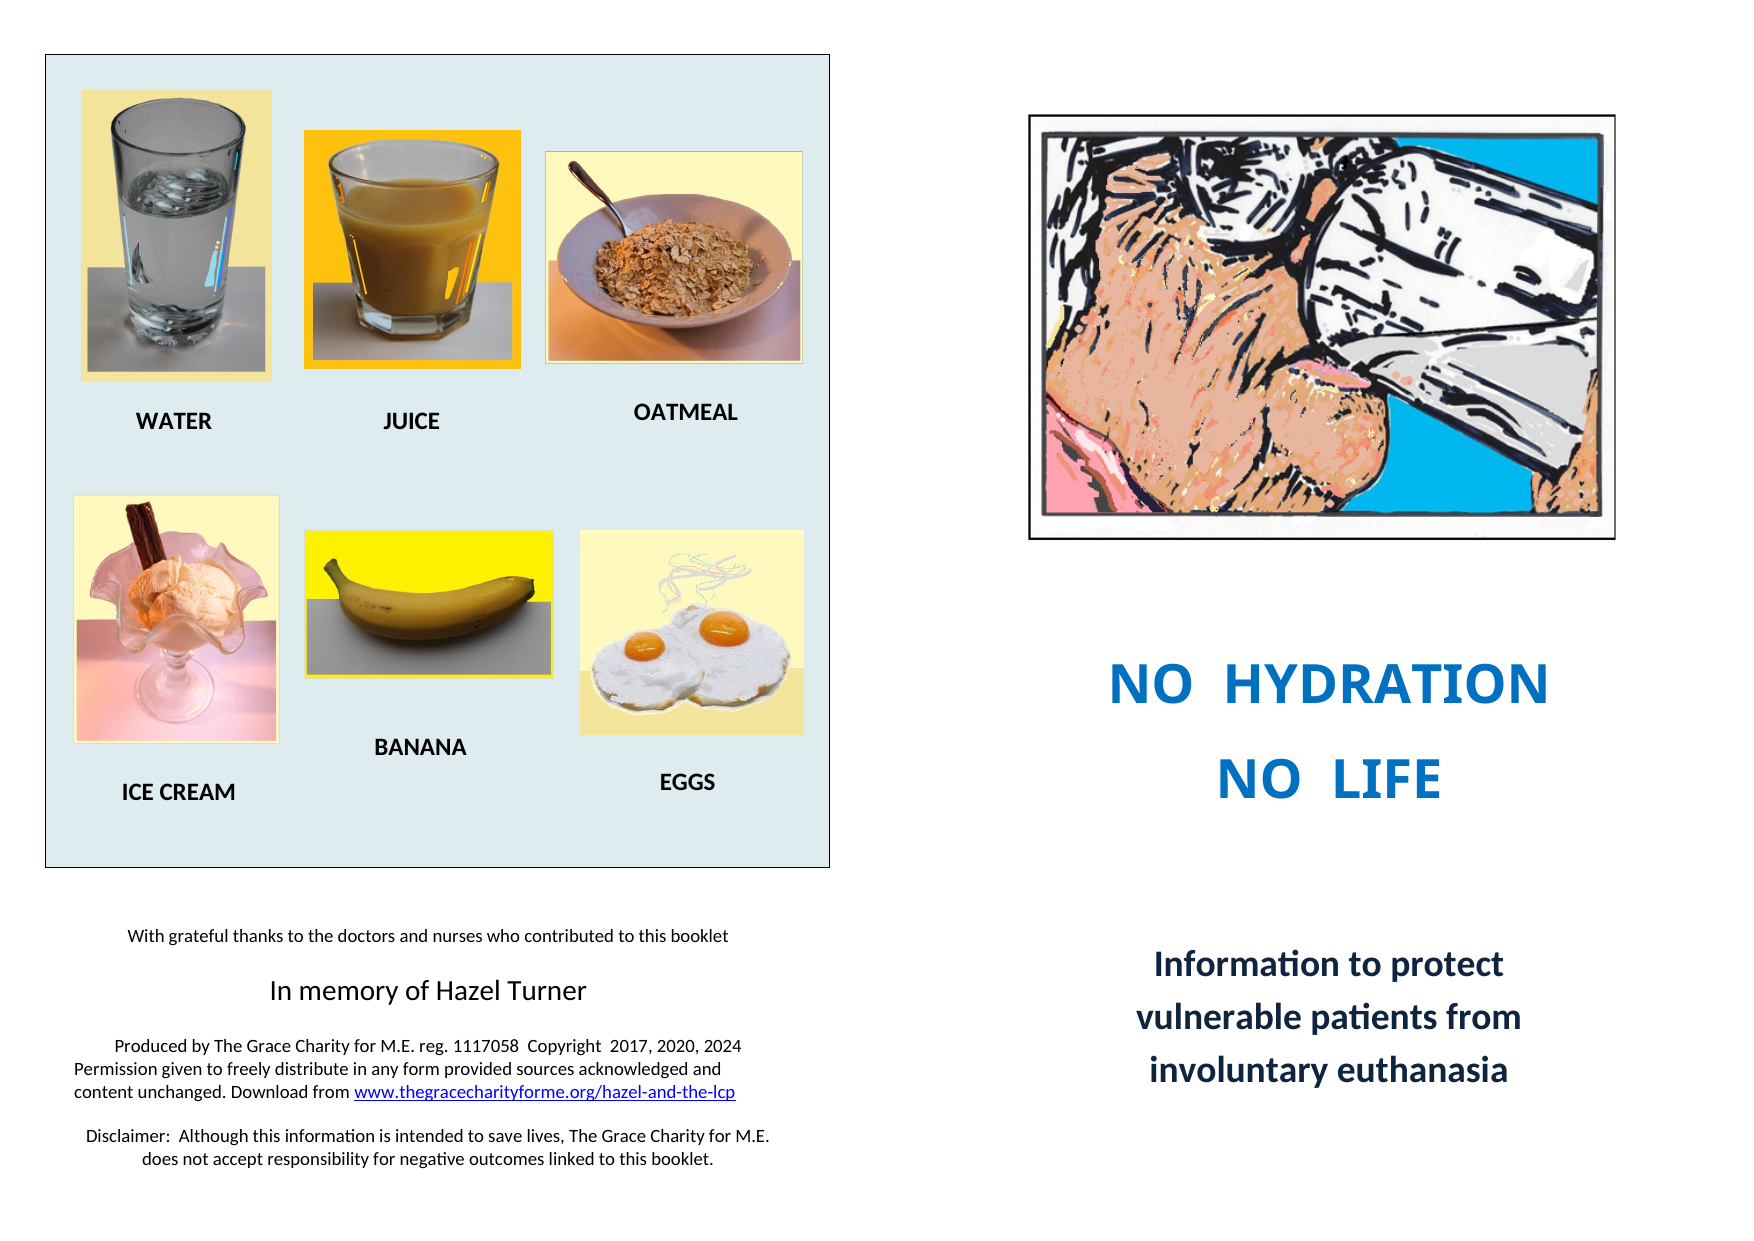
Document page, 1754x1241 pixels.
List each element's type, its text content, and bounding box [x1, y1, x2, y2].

text With grateful thanks to the doctors and nurses who contributed to this booklet [74, 924, 783, 947]
text vulnerable patients from [974, 993, 1683, 1039]
text Disclaimer: Although this information is intended to save lives, The Grace Charity for M.E. does not accept responsibility for negative outcomes linked to this booklet. [74, 1124, 783, 1170]
picture [545, 151, 803, 364]
picture [580, 530, 804, 735]
picture [304, 130, 521, 369]
picture [974, 59, 1684, 621]
text Produced by The Grace Charity for M.E. reg. 1117058 Copyright 2017, 2020, 2024 [74, 1034, 783, 1057]
text NO HYDRATION [974, 646, 1683, 719]
text NO LIFE [974, 740, 1683, 814]
picture [81, 90, 272, 381]
picture [73, 494, 280, 744]
text involuntary euthanasia [974, 1046, 1683, 1091]
text Permission given to freely distribute in any form provided sources acknowledged and content unchanged. Download from www.thegracecharityforme.org/hazel-and-the-lcp [74, 1057, 783, 1103]
text In memory of Hazel Turner [74, 972, 783, 1008]
picture [304, 530, 554, 679]
text Information to protect [974, 940, 1683, 986]
